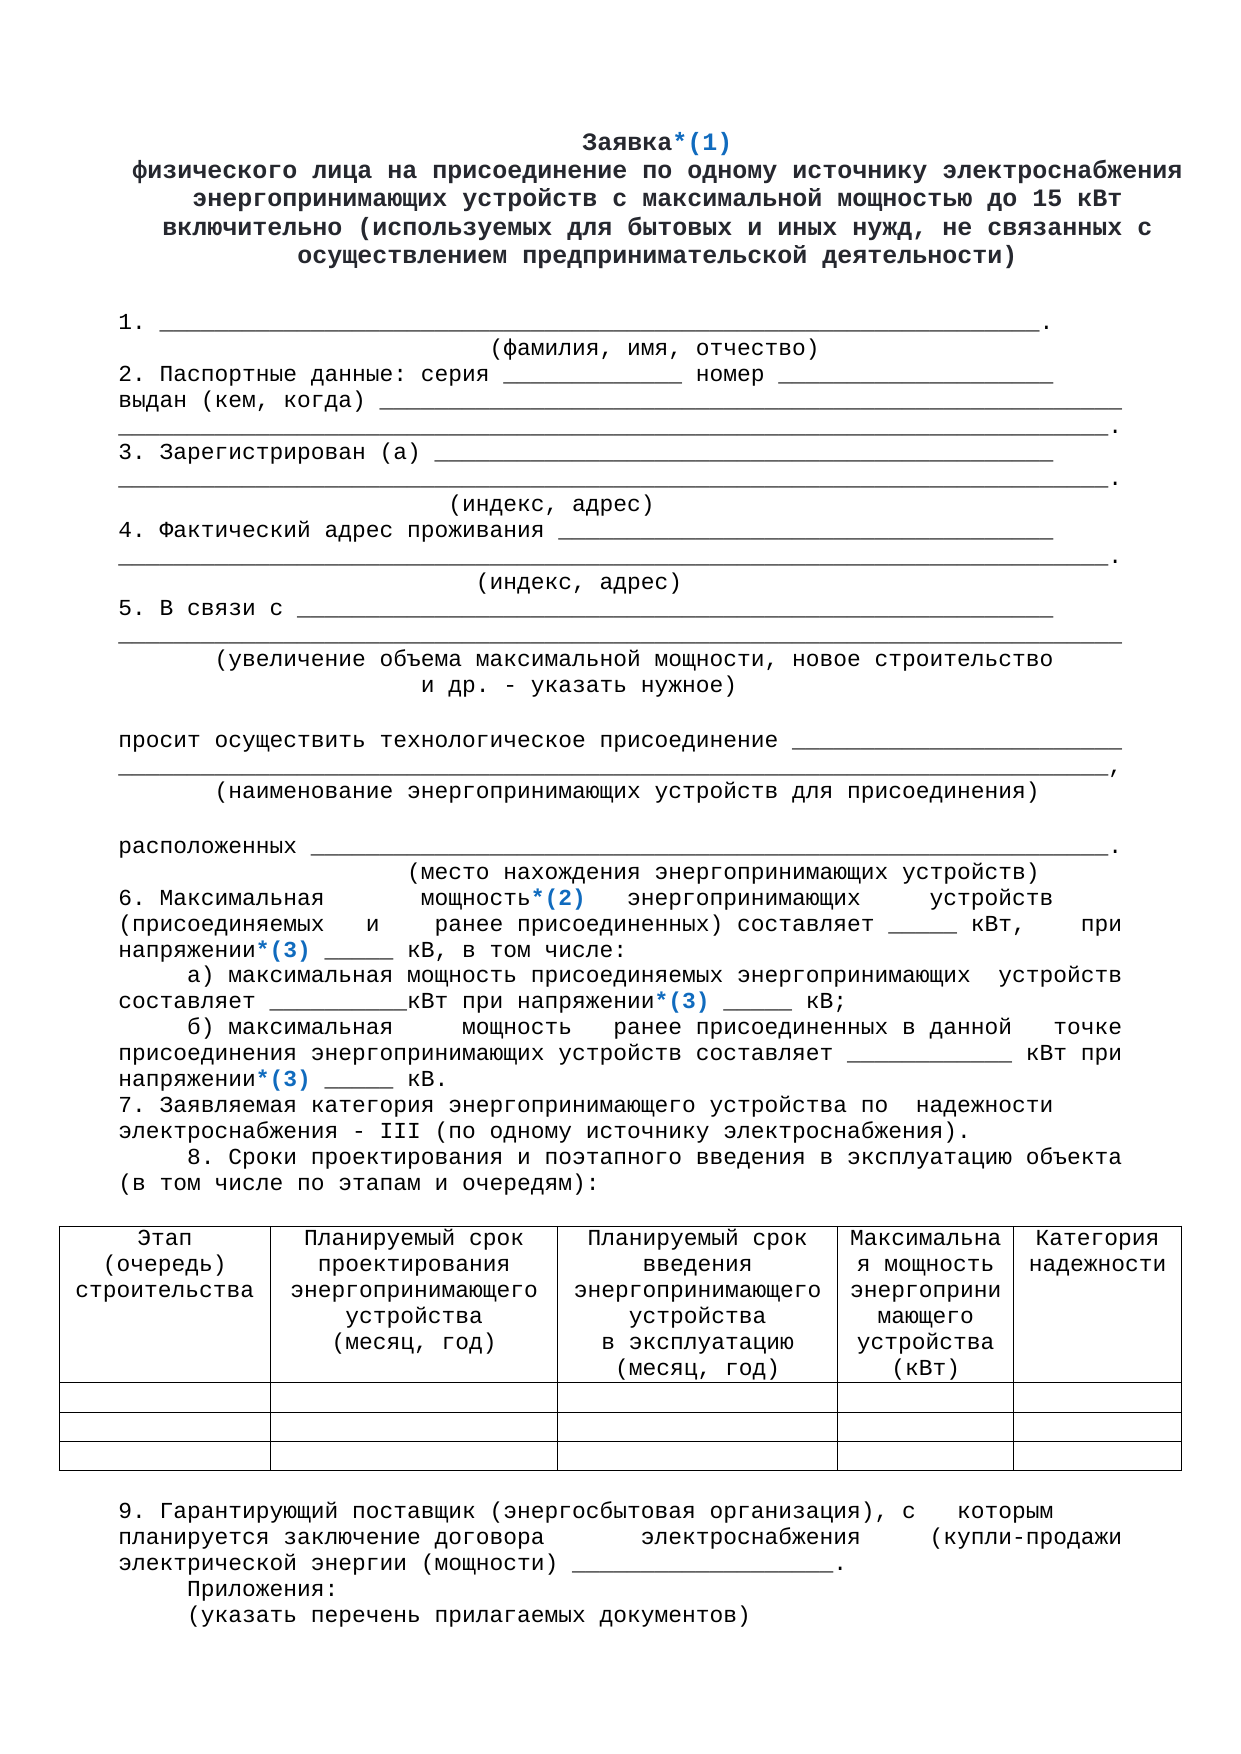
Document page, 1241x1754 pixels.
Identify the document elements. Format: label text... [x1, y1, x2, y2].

table_cell [838, 1383, 1013, 1412]
text (в том числе по этапам и очередям): [118, 1171, 1196, 1197]
text электроснабжения - III (по одному источнику электроснабжения). [118, 1119, 1196, 1145]
text напряжении*(3) _____ кВ. [118, 1068, 1196, 1093]
text 8. Сроки проектирования и поэтапного введения в эксплуатацию объекта [118, 1145, 1196, 1171]
table_cell [558, 1383, 837, 1412]
text (наименование энергопринимающих устройств для присоединения) [118, 780, 1196, 806]
text Приложения: [118, 1578, 1196, 1603]
text ________________________________________________________________________. [118, 466, 1196, 492]
table_header Категория надежности [1014, 1227, 1181, 1382]
table_cell [1014, 1383, 1181, 1412]
table_header Максимальная мощность энергопринимающего устройства (кВт) [838, 1227, 1013, 1382]
text 3. Зарегистрирован (а) _____________________________________________ [118, 440, 1196, 466]
table_header Этап (очередь) строительства [60, 1227, 270, 1382]
text планируется заключение договора электроснабжения (купли-продажи [118, 1526, 1196, 1552]
text (индекс, адрес) [118, 570, 1196, 596]
text (индекс, адрес) [118, 492, 1196, 518]
text ________________________________________________________________________. [118, 414, 1196, 440]
text 5. В связи с _______________________________________________________ [118, 596, 1196, 622]
text 7. Заявляемая категория энергопринимающего устройства по надежности [118, 1093, 1196, 1119]
text _________________________________________________________________________ [118, 622, 1196, 648]
table_cell [271, 1383, 557, 1412]
text 4. Фактический адрес проживания ____________________________________ [118, 518, 1196, 544]
text 9. Гарантирующий поставщик (энергосбытовая организация), с которым [118, 1500, 1196, 1526]
text 1. ________________________________________________________________. [118, 311, 1196, 337]
text (присоединяемых и ранее присоединенных) составляет _____ кВт, при [118, 912, 1196, 938]
table_cell [838, 1413, 1013, 1441]
table_cell [1014, 1442, 1181, 1470]
table_cell [60, 1413, 270, 1441]
text ________________________________________________________________________. [118, 544, 1196, 570]
text просит осуществить технологическое присоединение ________________________ [118, 728, 1196, 754]
text 2. Паспортные данные: серия _____________ номер ____________________ [118, 362, 1196, 388]
subtitle Заявка*(1) физического лица на присоединение по одному источнику электроснабжения энергопринимающих устройств с максимальной мощностью до 15 кВт включительно (используемых для бытовых и иных нужд, не связанных с осуществлением предпринимательской деятельности) [118, 129, 1196, 271]
text и др. - указать нужное) [118, 674, 1196, 700]
table_cell [838, 1442, 1013, 1470]
table_header Планируемый срок введения энергопринимающего устройства в эксплуатацию (месяц, год) [558, 1227, 837, 1382]
table_cell [271, 1442, 557, 1470]
text составляет __________кВт при напряжении*(3) _____ кВ; [118, 990, 1196, 1016]
text электрической энергии (мощности) ___________________. [118, 1552, 1196, 1578]
text расположенных __________________________________________________________. [118, 834, 1196, 860]
text ________________________________________________________________________, [118, 754, 1196, 780]
text выдан (кем, когда) ______________________________________________________ [118, 388, 1196, 414]
text напряжении*(3) _____ кВ, в том числе: [118, 938, 1196, 964]
text (фамилия, имя, отчество) [118, 337, 1196, 362]
text (увеличение объема максимальной мощности, новое строительство [118, 648, 1196, 674]
table_header Планируемый срок проектирования энергопринимающего устройства (месяц, год) [271, 1227, 557, 1382]
text б) максимальная мощность ранее присоединенных в данной точке [118, 1016, 1196, 1042]
text (место нахождения энергопринимающих устройств) [118, 860, 1196, 886]
text а) максимальная мощность присоединяемых энергопринимающих устройств [118, 964, 1196, 990]
table_cell [60, 1442, 270, 1470]
table_cell [558, 1442, 837, 1470]
text 6. Максимальная мощность*(2) энергопринимающих устройств [118, 886, 1196, 912]
table_cell [60, 1383, 270, 1412]
table_cell [271, 1413, 557, 1441]
table_cell [558, 1413, 837, 1441]
text (указать перечень прилагаемых документов) [118, 1603, 1196, 1629]
text присоединения энергопринимающих устройств составляет ____________ кВт при [118, 1042, 1196, 1068]
table_cell [1014, 1413, 1181, 1441]
